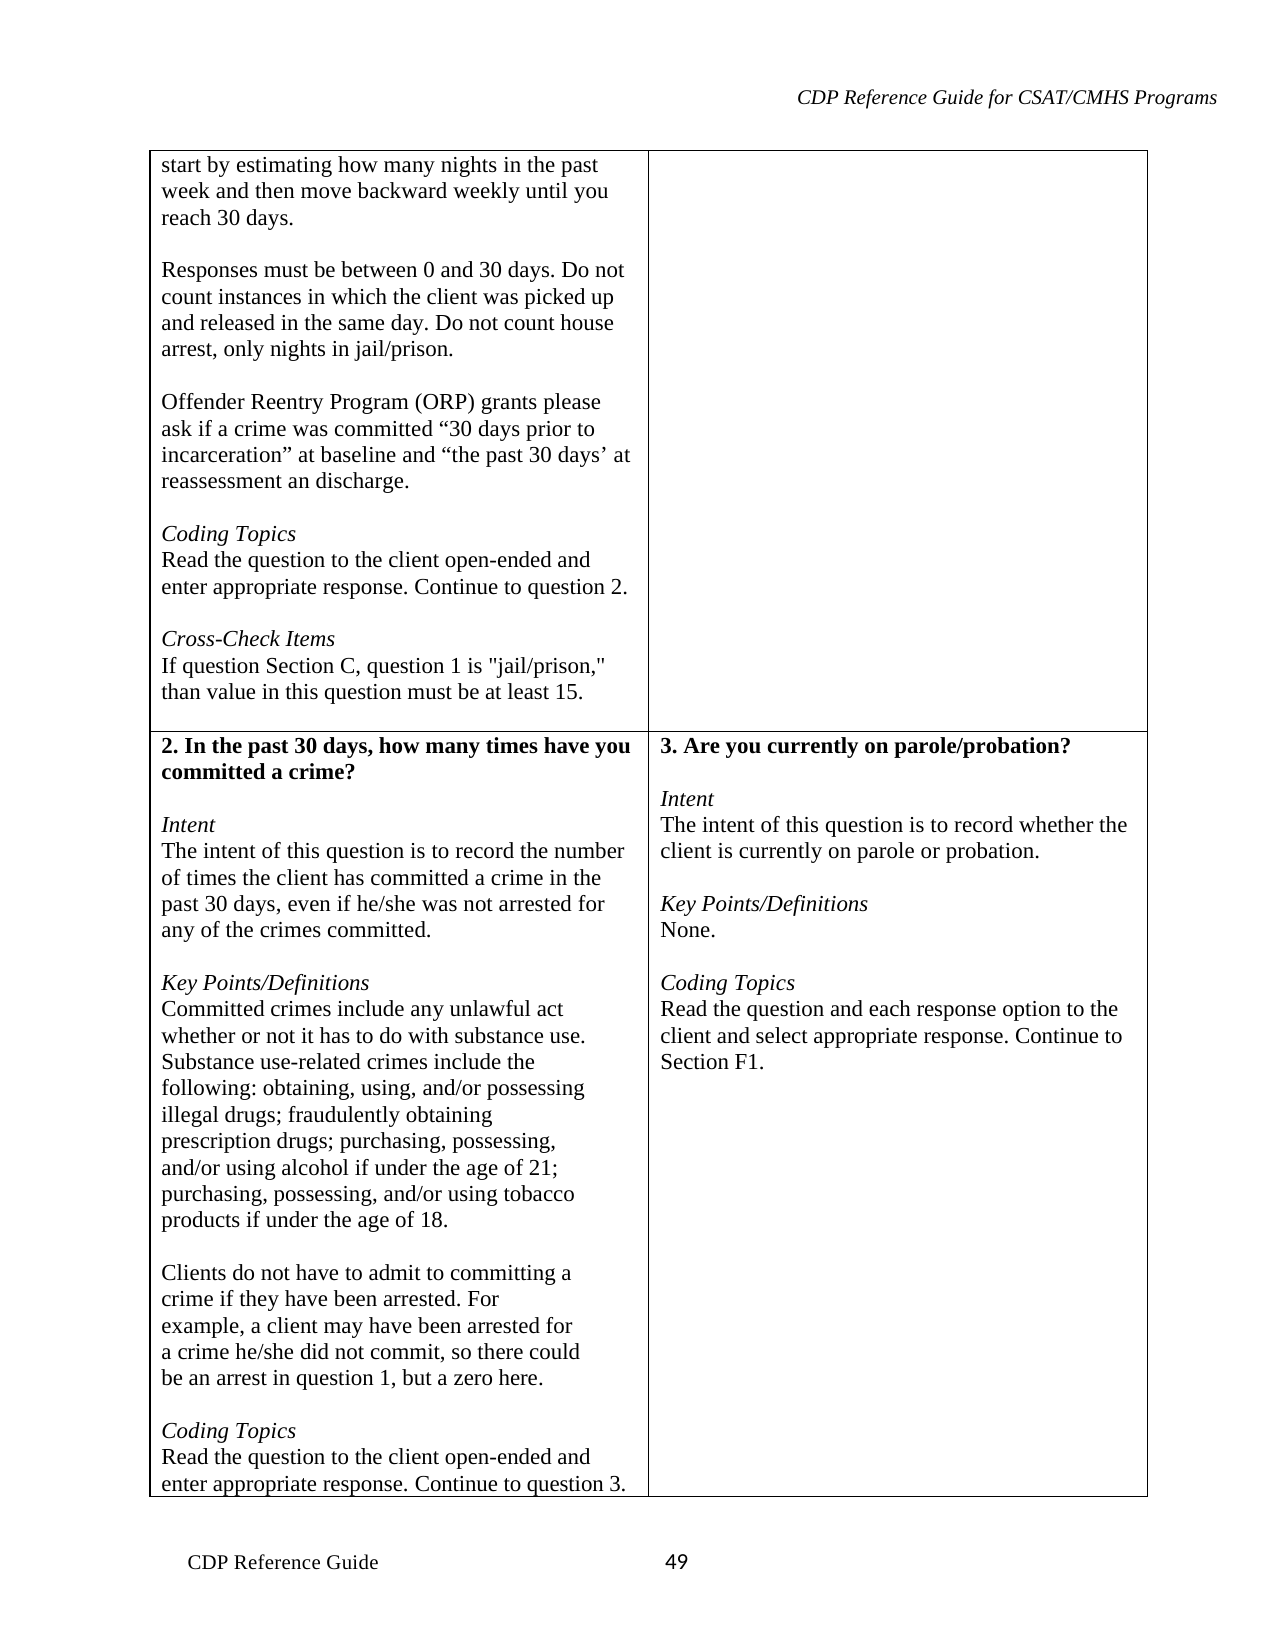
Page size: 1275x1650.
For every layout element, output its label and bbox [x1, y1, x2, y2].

table_cell [151, 151, 648, 731]
table_cell [649, 732, 1147, 1496]
table_cell [649, 151, 1147, 731]
table_cell [151, 732, 648, 1496]
